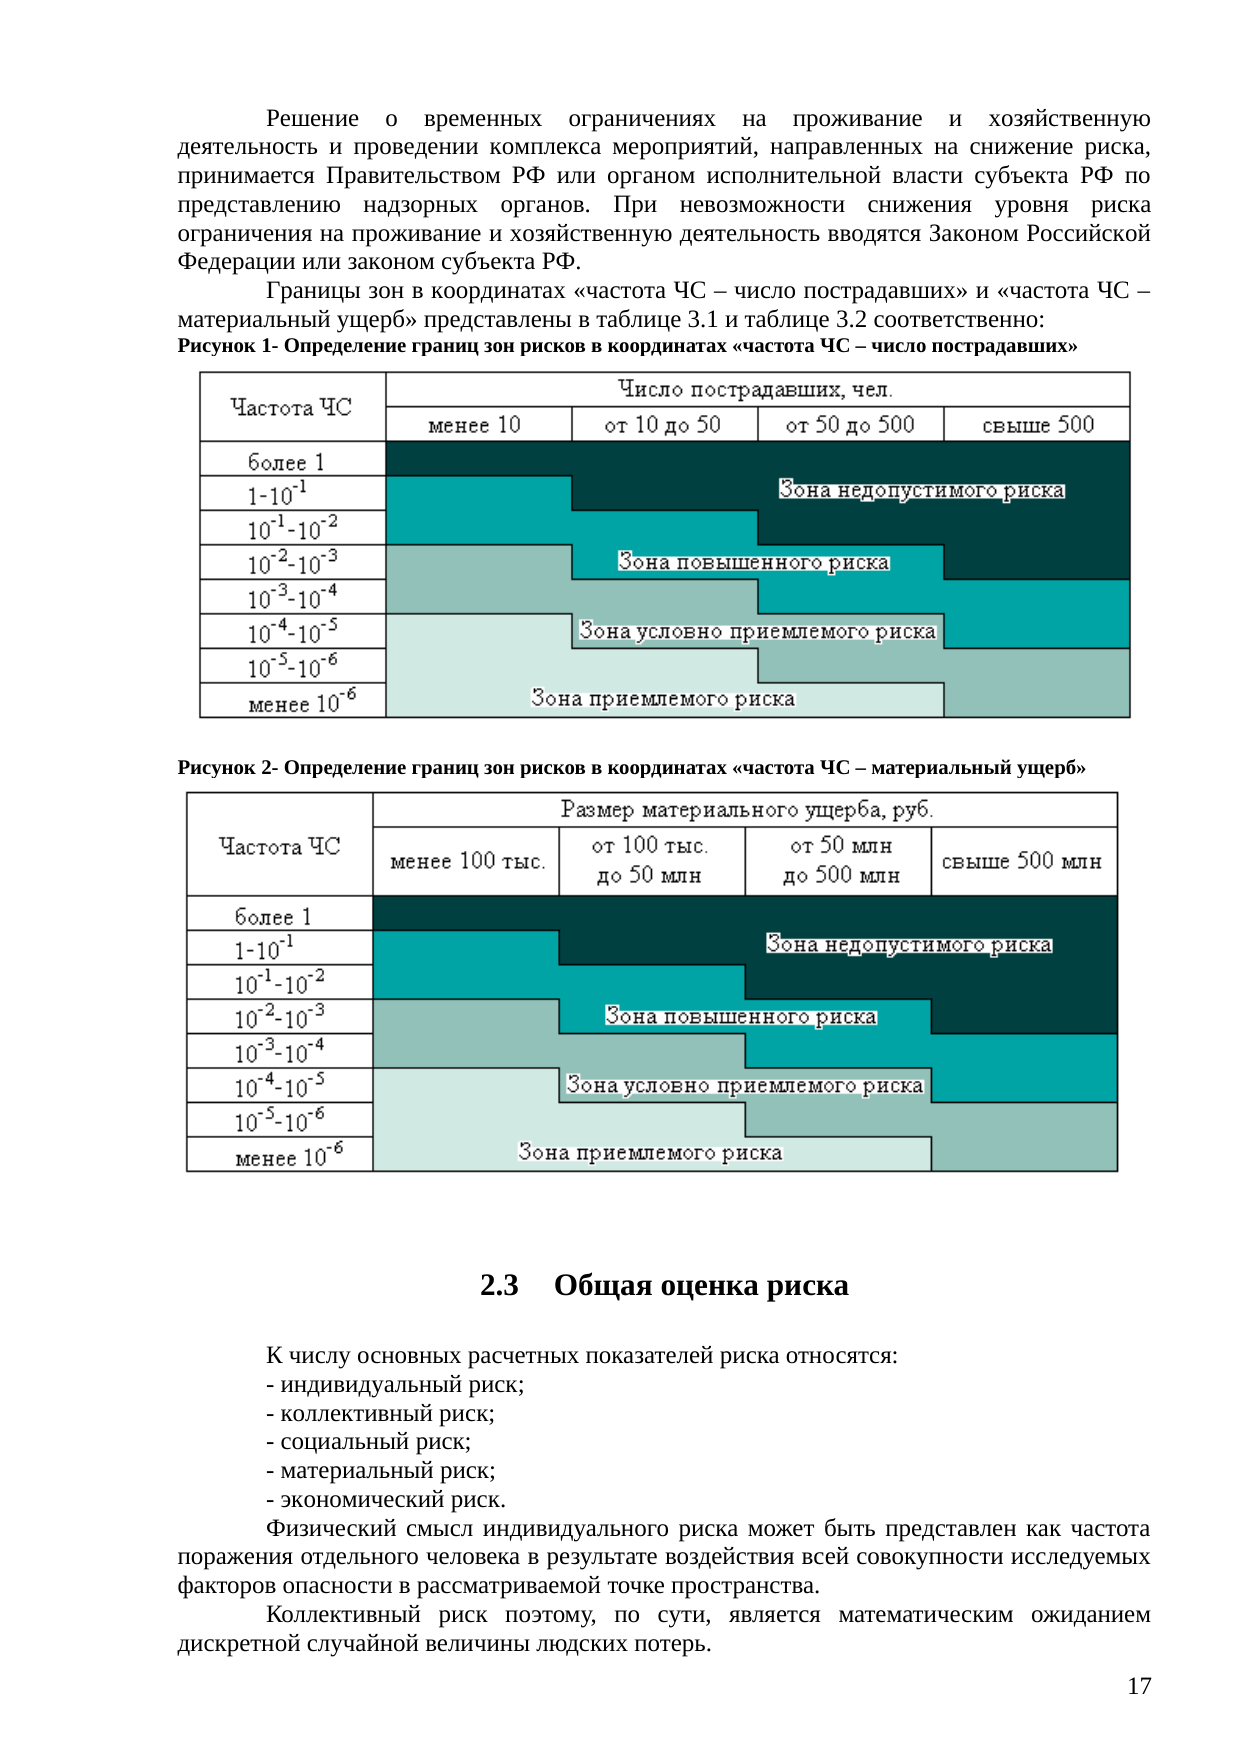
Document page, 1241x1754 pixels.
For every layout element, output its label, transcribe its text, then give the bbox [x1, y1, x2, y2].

text Коллективный риск поэтому, по сути, является математическим ожиданием дискретной случайной величины людских потерь. [177, 1599, 1152, 1656]
text - коллективный риск; [177, 1398, 1152, 1426]
text - экономический риск. [177, 1484, 1152, 1513]
text К числу основных расчетных показателей риска относятся: [177, 1340, 1152, 1369]
picture [177, 778, 1128, 1188]
text Решение о временных ограничениях на проживание и хозяйственную деятельность и проведении комплекса мероприятий, направленных на снижение риска, принимается Правительством РФ или органом исполнительной власти субъекта РФ по представлению надзорных органов. При невозможности снижения уровня риска ограничения на проживание и хозяйственную деятельность вводятся Законом Российской Федерации или законом субъекта РФ. [177, 103, 1152, 275]
text Рисунок 1- Определение границ зон рисков в координатах «частота ЧС – число пострадавших» [177, 333, 1152, 357]
subtitle Общая оценка риска [177, 1267, 1152, 1303]
text - социальный риск; [177, 1426, 1152, 1455]
text Границы зон в координатах «частота ЧС – число пострадавших» и «частота ЧС – материальный ущерб» представлены в таблице 3.1 и таблице 3.2 соответственно: [177, 275, 1152, 333]
text Физический смысл индивидуального риска может быть представлен как частота поражения отдельного человека в результате воздействия всей совокупности исследуемых факторов опасности в рассматриваемой точке пространства. [177, 1513, 1152, 1599]
text - индивидуальный риск; [177, 1369, 1152, 1398]
text - материальный риск; [177, 1455, 1152, 1484]
picture [187, 356, 1142, 731]
text Рисунок 2- Определение границ зон рисков в координатах «частота ЧС – материальный ущерб» [177, 755, 1152, 779]
